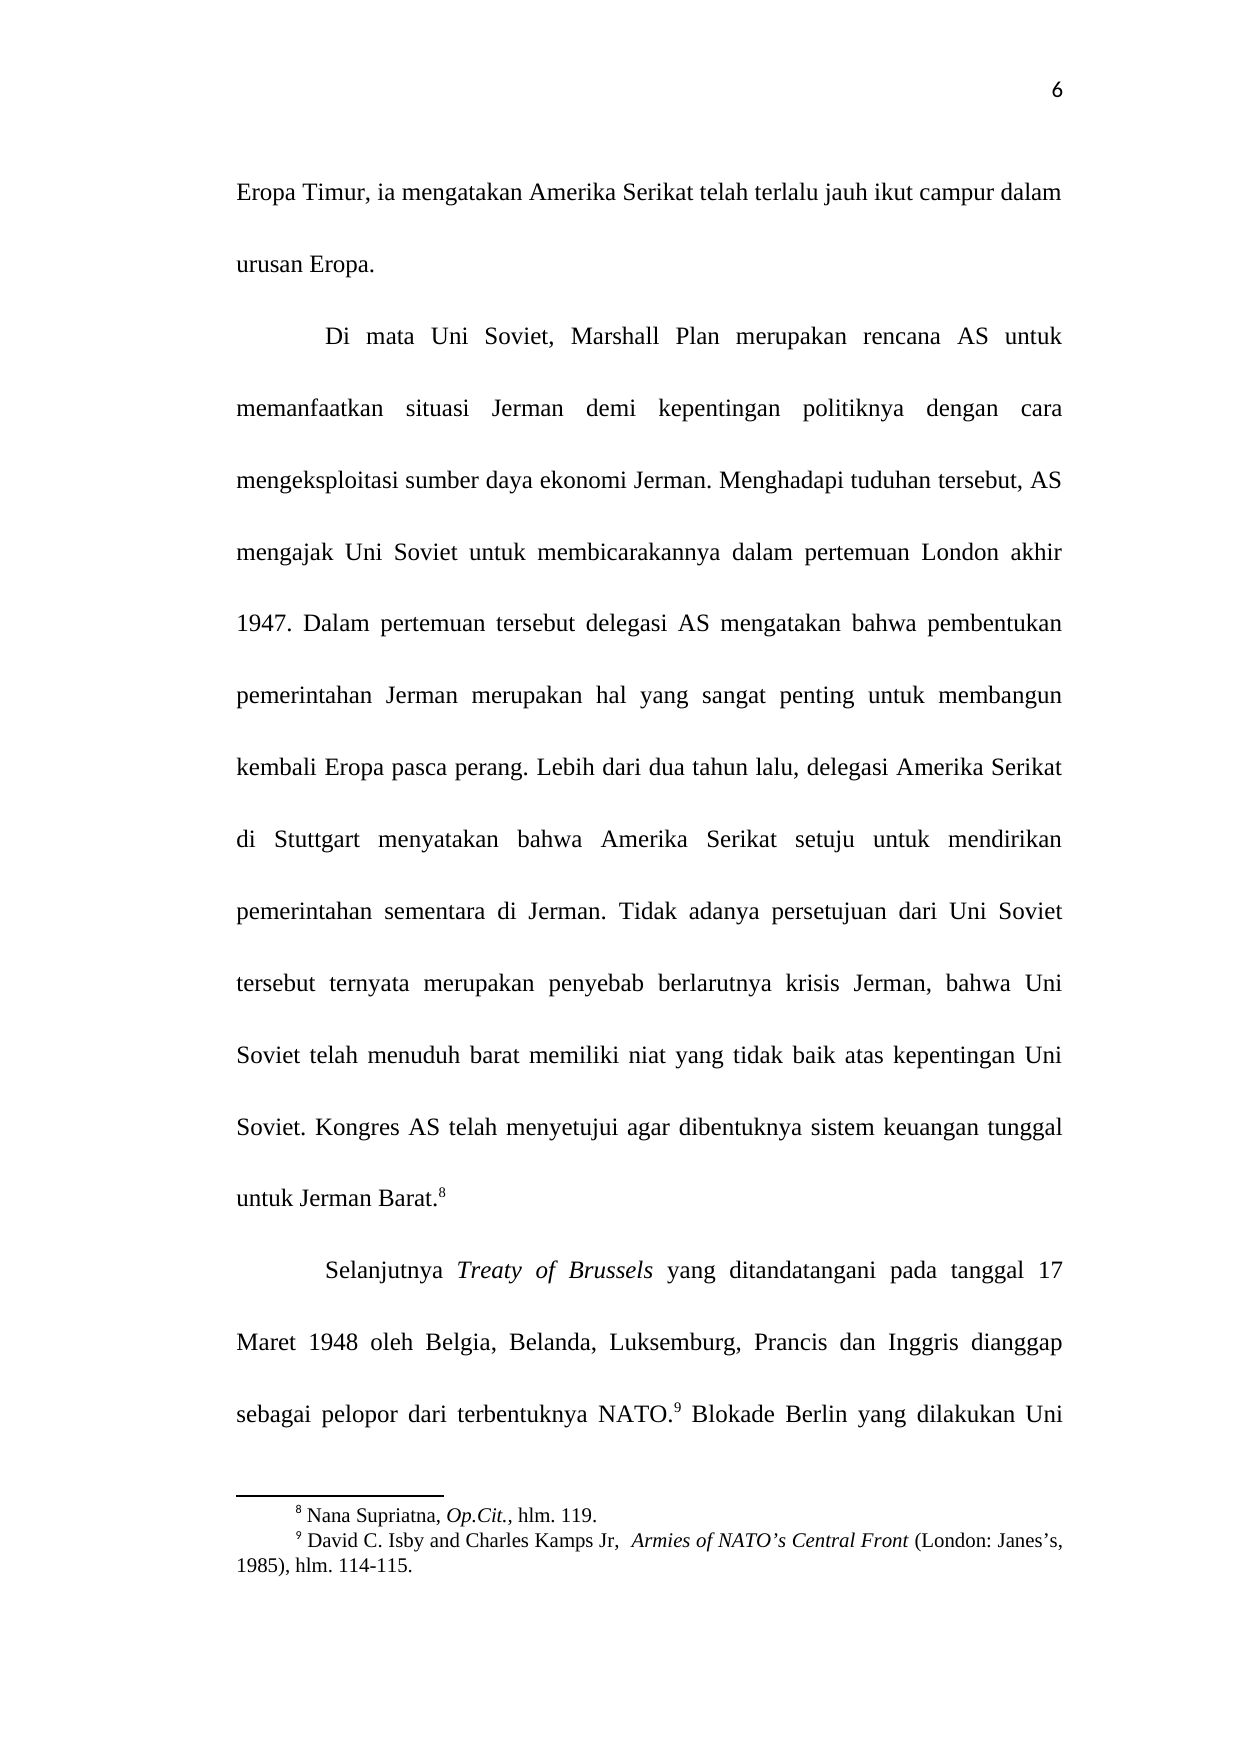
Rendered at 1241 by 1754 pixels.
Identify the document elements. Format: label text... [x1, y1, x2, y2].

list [236, 1255, 1063, 1428]
list Di mata Uni Soviet, Marshall Plan merupakan rencana AS untuk memanfaatkan situasi Jerman demi kepentingan politiknya dengan cara mengeksploitasi sumber daya ekonomi Jerman. Menghadapi tuduhan tersebut, AS mengajak Uni Soviet untuk membicarakannya dalam pertemuan London akhir 1947. Dalam pertemuan tersebut delegasi AS mengatakan bahwa pembentukan pemerintahan Jerman merupakan hal yang sangat penting untuk membangun kembali Eropa pasca perang. Lebih dari dua tahun lalu, delegasi Amerika Serikat di Stuttgart menyatakan bahwa Amerika Serikat setuju untuk mendirikan pemerintahan sementara di Jerman. Tidak adanya persetujuan dari Uni Soviet tersebut ternyata merupakan penyebab berlarutnya krisis Jerman, bahwa Uni Soviet telah menuduh barat memiliki niat yang tidak baik atas kepentingan Uni Soviet. Kongres AS telah menyetujui agar dibentuknya sistem keuangan tunggal untuk Jerman Barat. [236, 321, 1063, 1212]
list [236, 177, 1063, 278]
